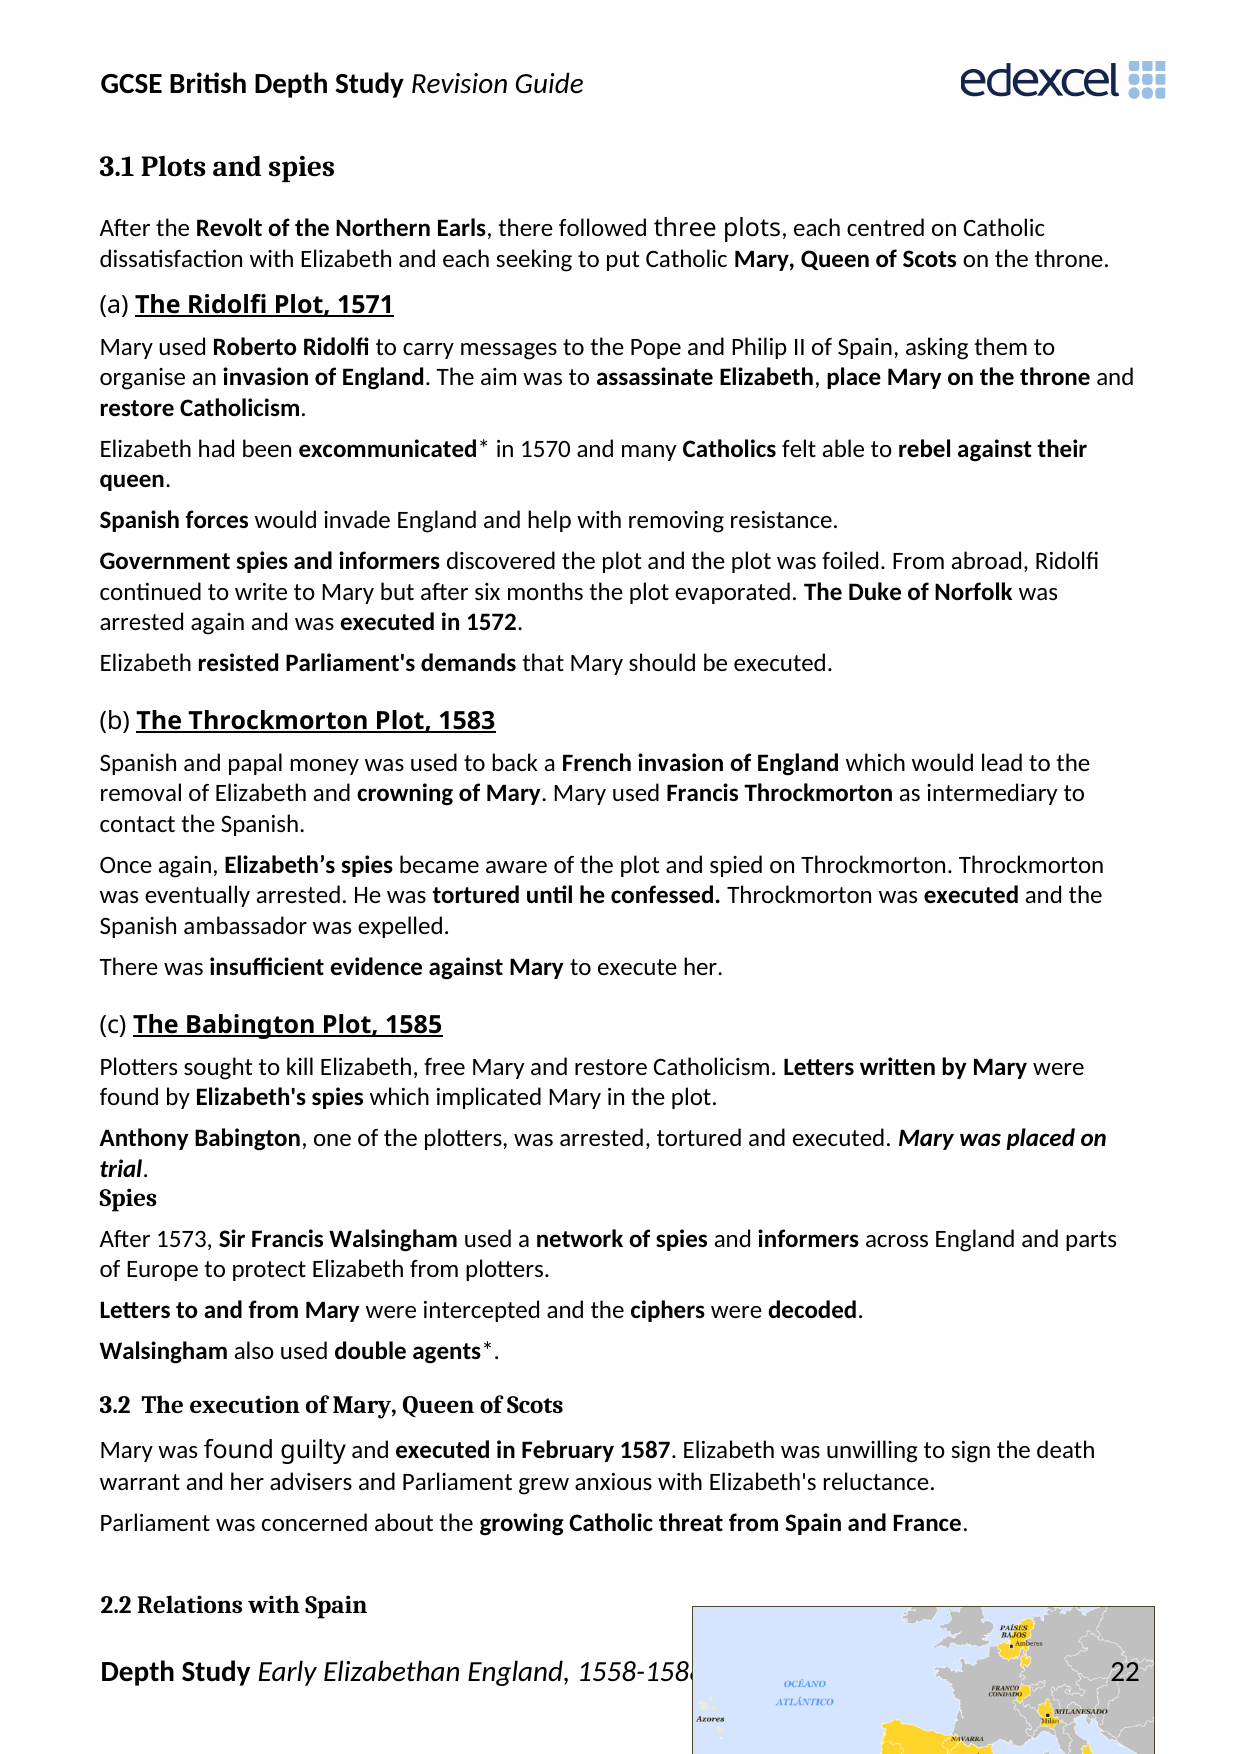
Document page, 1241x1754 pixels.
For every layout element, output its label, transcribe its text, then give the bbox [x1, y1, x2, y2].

text Government spies and informers discovered the plot and the plot was foiled. From abroad, Ridolfi continued to write to Mary but after six months the plot evaporated. The Duke of Norfolk was arrested again and was executed in 1572. [99, 545, 1140, 637]
text 3.2 The execution of Mary, Queen of Scots [99, 1391, 1140, 1419]
text After 1573, Sir Francis Walsingham used a network of spies and informers across England and parts of Europe to protect Elizabeth from plotters. [99, 1223, 1140, 1284]
text Elizabeth had been excommunicated* in 1570 and many Catholics felt able to rebel against their queen. [99, 433, 1140, 494]
text Plotters sought to kill Elizabeth, free Mary and restore Catholicism. Letters written by Mary were found by Elizabeth's spies which implicated Mary in the plot. [99, 1051, 1140, 1112]
text Letters to and from Mary were intercepted and the ciphers were decoded. [99, 1294, 1140, 1325]
text Spies [99, 1183, 1140, 1212]
text (a) The Ridolfi Plot, 1571 [99, 286, 1140, 320]
text Spanish and papal money was used to back a French invasion of England which would lead to the removal of Elizabeth and crowning of Mary. Mary used Francis Throckmorton as intermediary to contact the Spanish. [99, 747, 1140, 839]
text (b) The Throckmorton Plot, 1583 [99, 703, 1140, 737]
text Anthony Babington, one of the plotters, was arrested, tortured and executed. Mary was placed on trial. [99, 1122, 1140, 1183]
text (c) The Babington Plot, 1585 [99, 1007, 1140, 1041]
text Walsingham also used double agents*. [99, 1335, 1140, 1366]
text Once again, Elizabeth’s spies became aware of the plot and spied on Throckmorton. Throckmorton was eventually arrested. He was tortured until he confessed. Throckmorton was executed and the Spanish ambassador was expelled. [99, 849, 1140, 941]
text 3.1 Plots and spies [99, 151, 1140, 184]
text 2.2 Relations with Spain [100, 1591, 1140, 1619]
picture [693, 1607, 1154, 1754]
text Parliament was concerned about the growing Catholic threat from Spain and France. [99, 1507, 1140, 1537]
text Elizabeth resisted Parliament's demands that Mary should be executed. [99, 647, 1140, 678]
text Spanish forces would invade England and help with removing resistance. [99, 504, 1140, 535]
text There was insufficient evidence against Mary to execute her. [99, 951, 1140, 982]
text After the Revolt of the Northern Earls, there followed three plots, each centred on Catholic dissatisfaction with Elizabeth and each seeking to put Catholic Mary, Queen of Scots on the throne. [99, 209, 1140, 274]
picture [961, 61, 1166, 99]
text Mary used Roberto Ridolfi to carry messages to the Pope and Philip II of Spain, asking them to organise an invasion of England. The aim was to assassinate Elizabeth, place Mary on the throne and restore Catholicism. [99, 331, 1140, 422]
text Mary was found guilty and executed in February 1587. Elizabeth was unwilling to sign the death warrant and her advisers and Parliament grew anxious with Elizabeth's reluctance. [99, 1432, 1140, 1496]
